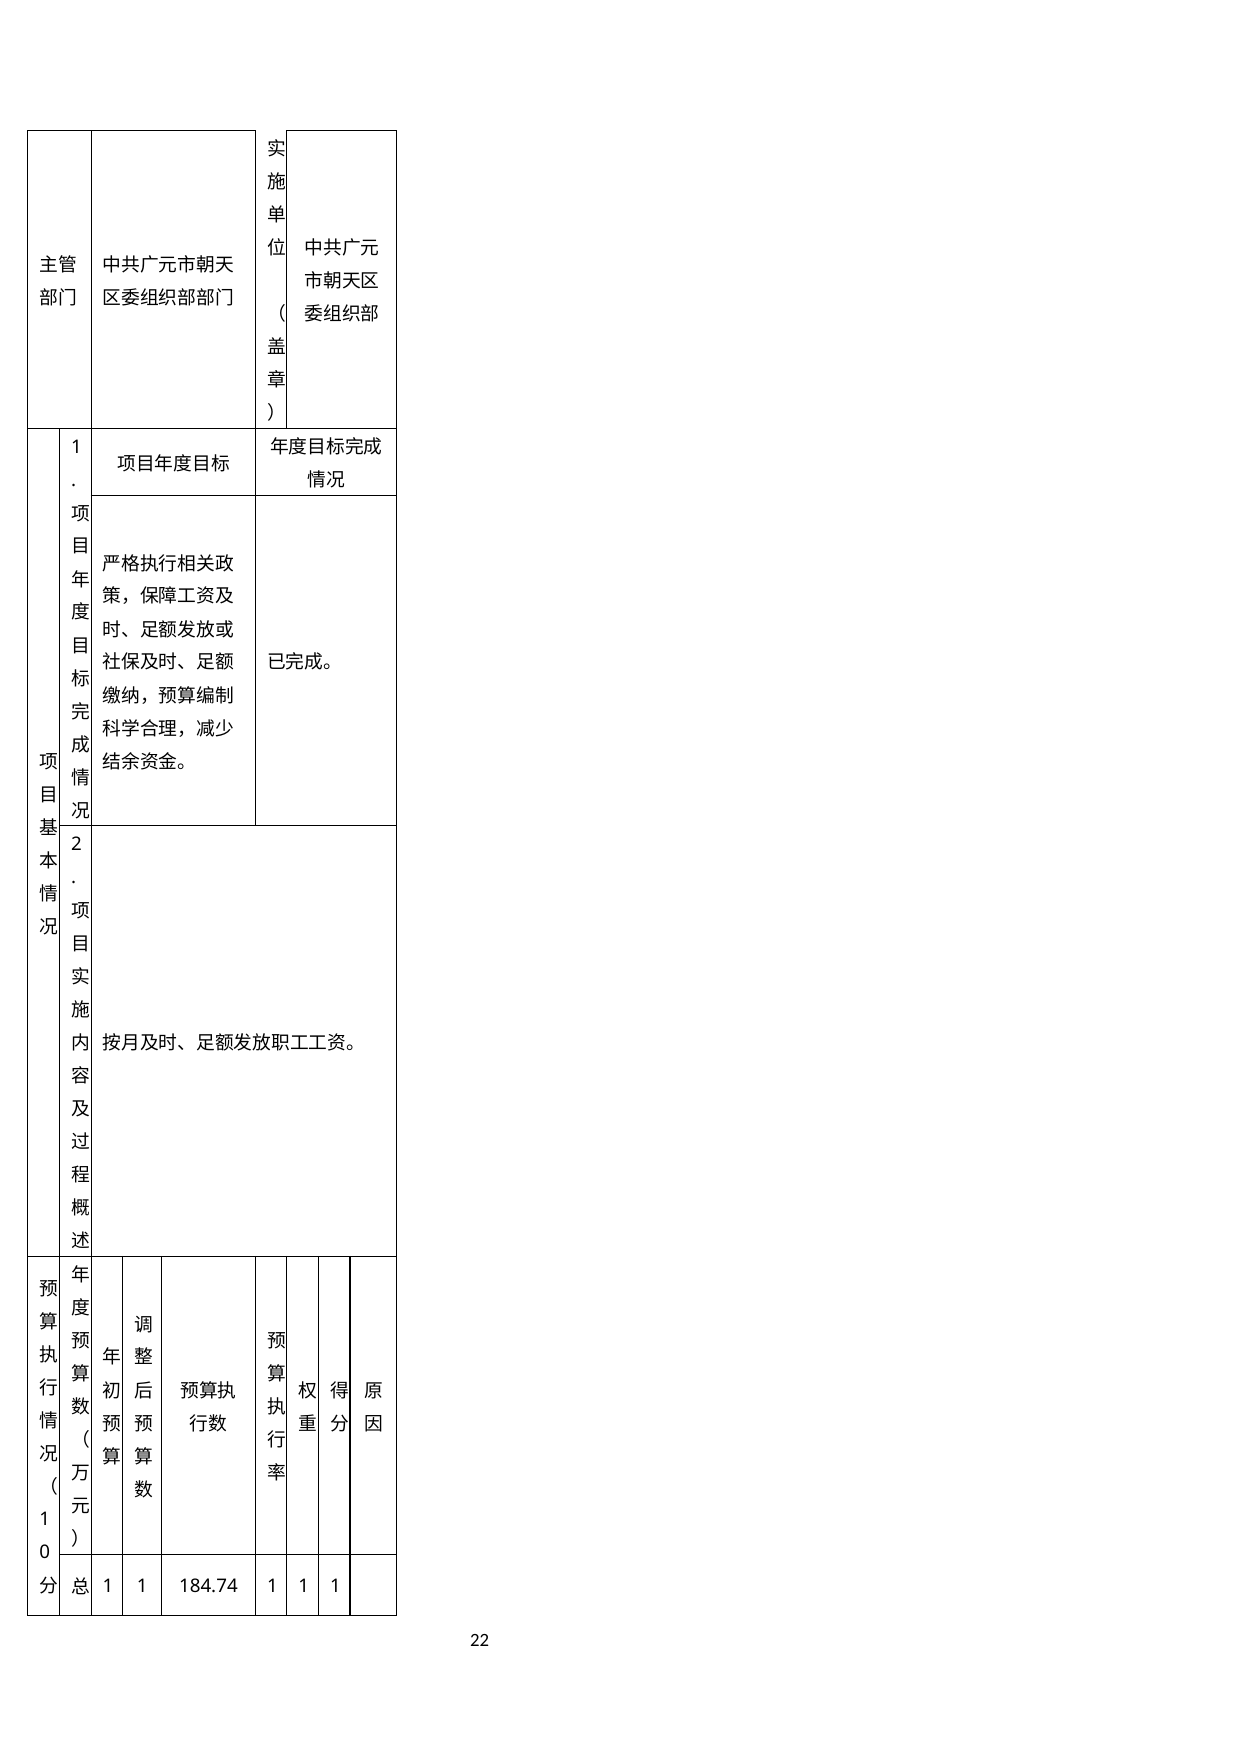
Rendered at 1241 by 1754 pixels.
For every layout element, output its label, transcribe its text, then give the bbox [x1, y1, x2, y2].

table_cell 预算执行情况（10分） [28, 1257, 59, 1615]
table_cell 年度目标完成情况 [256, 429, 396, 495]
table_cell 中共广元市朝天区委组织部 [287, 131, 396, 428]
table_cell 按月及时、足额发放职工工资。 [92, 826, 396, 1256]
table_cell 总额 [60, 1555, 91, 1615]
table_cell 主管部门 [28, 131, 91, 428]
table_cell 2.项目实施内容及过程概述 [60, 826, 91, 1256]
table_cell 1.项目年度目标完成情况 [60, 429, 91, 825]
table_cell 项目年度目标 [92, 429, 255, 495]
table_cell 10 [319, 1555, 349, 1615]
table_cell 中共广元市朝天区委组织部部门 [92, 131, 255, 428]
table_cell 预算执行数 [162, 1257, 255, 1554]
table_cell 已完成。 [256, 496, 396, 825]
table_cell 调整后预算数 [123, 1257, 161, 1554]
table_cell 项目基本情况 [28, 429, 59, 1256]
table_cell 权重 [287, 1257, 318, 1554]
table_cell [351, 1555, 396, 1615]
table_cell 预算执行率 [256, 1257, 286, 1554]
table_cell 184.74 [162, 1555, 255, 1615]
table_cell 10 [287, 1555, 318, 1615]
table_cell 得分 [319, 1257, 349, 1554]
table_cell 实施单位 （盖章） [256, 130, 286, 428]
table_cell 年度预算数（万元） [60, 1257, 91, 1554]
table_cell 严格执行相关政策，保障工资及时、足额发放或社保及时、足额缴纳，预算编制科学合理，减少结余资金。 [92, 496, 255, 825]
table_cell 184.74 [123, 1555, 161, 1615]
table_cell 原因 [351, 1257, 396, 1554]
table_cell 年初预算 [92, 1257, 122, 1554]
table_cell 150.00 [92, 1555, 122, 1615]
table_cell 100.00% [256, 1555, 286, 1615]
